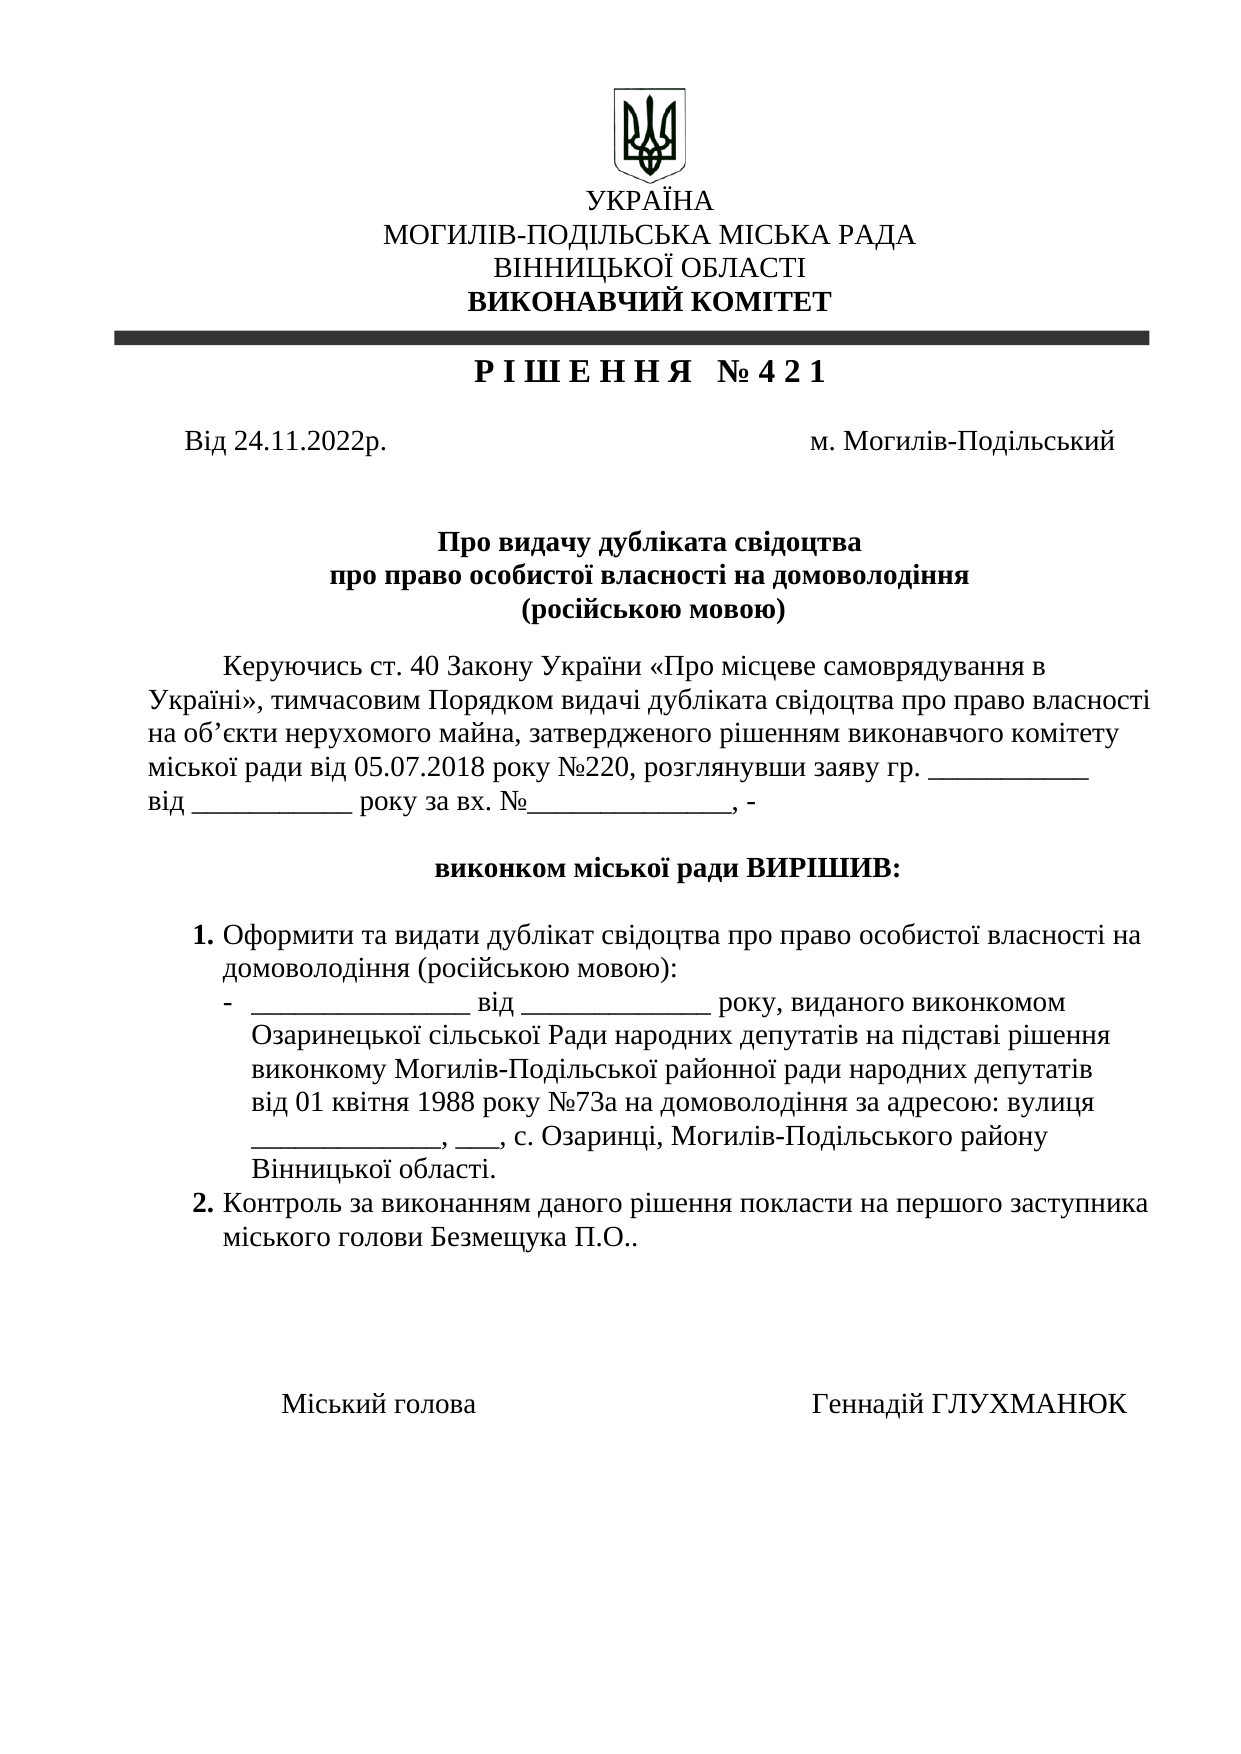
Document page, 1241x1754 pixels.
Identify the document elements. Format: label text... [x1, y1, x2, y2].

text про право особистої власності на домоволодіння [148, 557, 1152, 591]
text УКРАЇНА МОГИЛІВ-ПОДІЛЬСЬКА МІСЬКА РАДА ВІННИЦЬКОЇ ОБЛАСТІ [148, 183, 1152, 284]
text (російською мовою) [148, 591, 1152, 624]
text Від 24.11.2022р. м. Могилів-Подільський [148, 423, 1152, 457]
list Контроль за виконанням даного рішення покласти на першого заступника міського голови Безмещука П.О.. [192, 1185, 1152, 1252]
text Керуючись ст. 40 Закону України «Про місцеве самоврядування в Україні», тимчасовим Порядком видачі дубліката свідоцтва про право власності на об’єкти нерухомого майна, затвердженого рішенням виконавчого комітету міської ради від 05.07.2018 року №220, розглянувши заяву гр. ___________ [148, 648, 1152, 783]
text ВИКОНАВЧИЙ КОМІТЕТ [148, 284, 1152, 318]
list Оформити та видати дублікат свідоцтва про право особистої власності на домоволодіння (російською мовою): [192, 917, 1152, 984]
text РІШЕННЯ №421 [148, 318, 1152, 389]
text від ___________ року за вх. №______________, - [148, 783, 1152, 816]
list Міський голова Геннадій ГЛУХМАНЮК [223, 1386, 1152, 1420]
text Про видачу дубліката свідоцтва [148, 524, 1152, 557]
list від 01 квітня 1988 року №73а на домоволодіння за адресою: вулиця _____________, ___, с. Озаринці, Могилів-Подільського району Вінницької області. [251, 1084, 1152, 1185]
list _______________ від _____________ року, виданого виконкомом Озаринецької сільської Ради народних депутатів на підставі рішення виконкому Могилів-Подільської районної ради народних депутатів [223, 984, 1152, 1084]
text виконком міської ради ВИРІШИВ: [148, 850, 1152, 883]
picture [613, 88, 686, 184]
